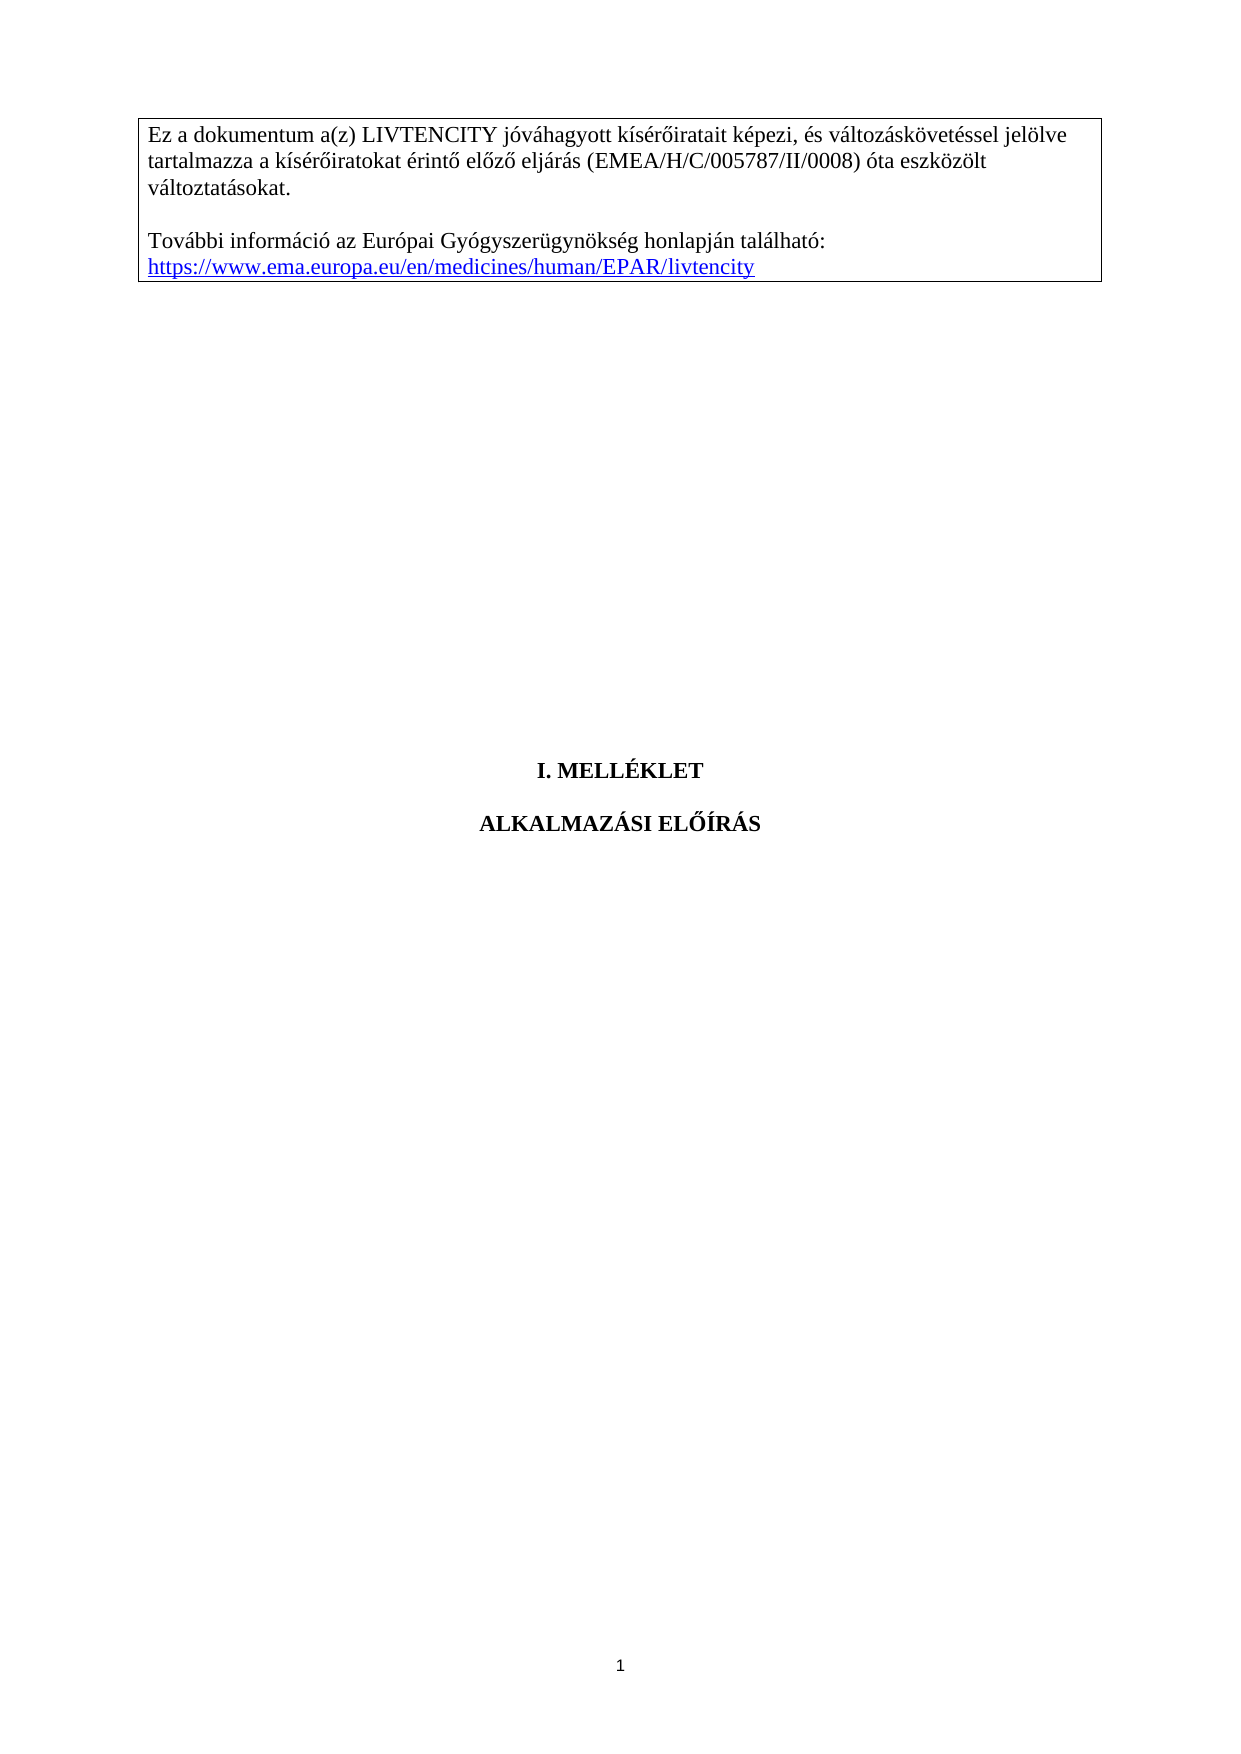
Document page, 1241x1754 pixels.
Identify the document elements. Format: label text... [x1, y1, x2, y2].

text ALKALMAZÁSI ELŐÍRÁS [148, 809, 1092, 836]
text További információ az Európai Gyógyszerügynökség honlapján található: https://www.ema.europa.eu/en/medicines/human/EPAR/livtencity [139, 223, 1101, 281]
text I. MELLÉKLET [148, 757, 1092, 783]
text Ez a dokumentum a(z) LIVTENCITY jóváhagyott kísérőiratait képezi, és változáskövetéssel jelölve tartalmazza a kísérőiratokat érintő előző eljárás (EMEA/H/C/005787/II/0008) óta eszközölt változtatásokat. [139, 119, 1101, 200]
